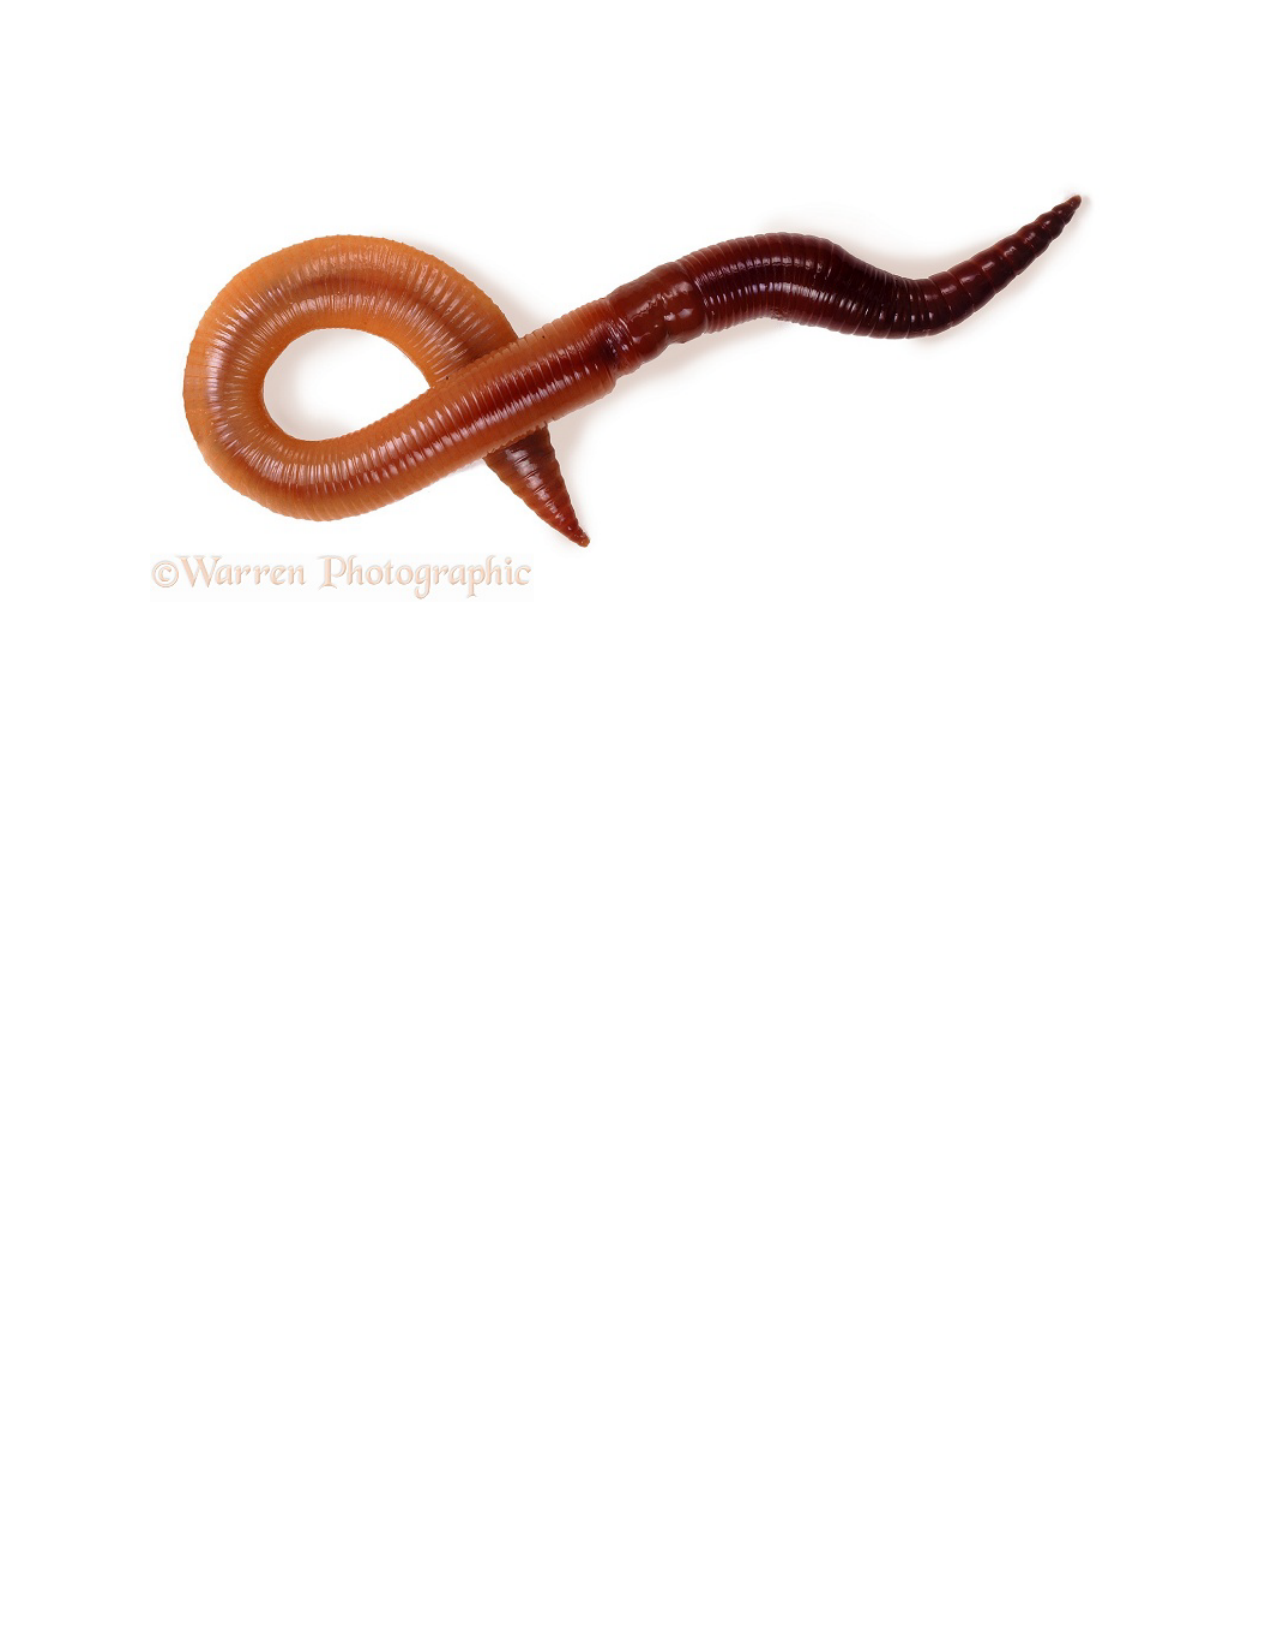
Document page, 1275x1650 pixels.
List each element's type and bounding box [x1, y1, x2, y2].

picture [150, 150, 1125, 602]
